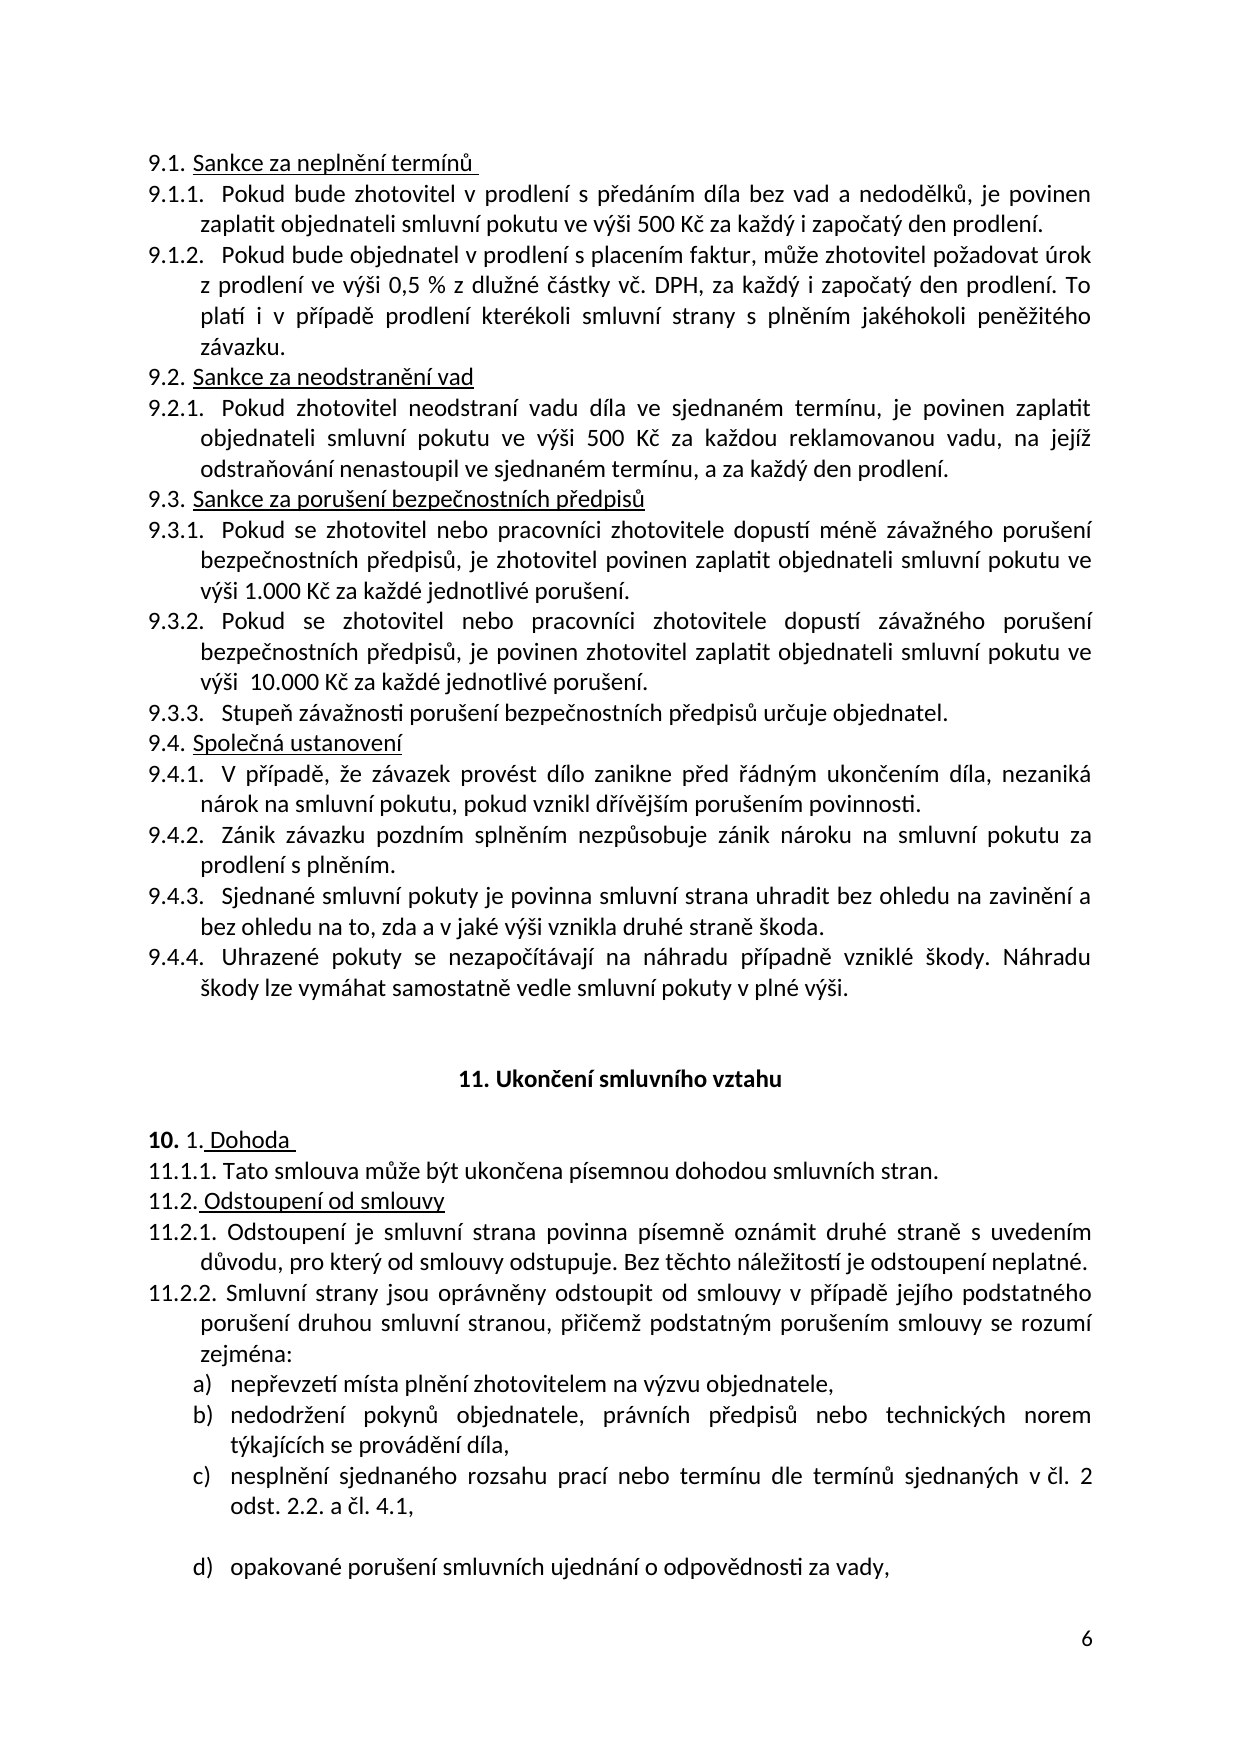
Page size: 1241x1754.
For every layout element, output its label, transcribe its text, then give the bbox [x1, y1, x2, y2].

list nepřevzetí místa plnění zhotovitelem na výzvu objednatele, [193, 1368, 1093, 1399]
text 11.1.1. Tato smlouva může být ukončena písemnou dohodou smluvních stran. [148, 1155, 1093, 1185]
list 11.2. Odstoupení od smlouvy [148, 1185, 1093, 1216]
list Sankce za neplnění termínů [148, 148, 1093, 178]
list V případě, že závazek provést dílo zanikne před řádným ukončením díla, nezaniká nárok na smluvní pokutu, pokud vznikl dřívějším porušením povinnosti. [148, 758, 1093, 819]
text 11. Ukončení smluvního vztahu [148, 1063, 1093, 1094]
list Sjednané smluvní pokuty je povinna smluvní strana uhradit bez ohledu na zavinění a bez ohledu na to, zda a v jaké výši vznikla druhé straně škoda. [148, 880, 1093, 941]
list Pokud zhotovitel neodstraní vadu díla ve sjednaném termínu, je povinen zaplatit objednateli smluvní pokutu ve výši 500 Kč za každou reklamovanou vadu, na jejíž odstraňování nenastoupil ve sjednaném termínu, a za každý den prodlení. [148, 392, 1093, 483]
list Sankce za porušení bezpečnostních předpisů [148, 483, 1093, 514]
list Pokud bude objednatel v prodlení s placením faktur, může zhotovitel požadovat úrok z prodlení ve výši 0,5 % z dlužné částky vč. DPH, za každý i započatý den prodlení. To platí i v případě prodlení kterékoli smluvní strany s plněním jakéhokoli peněžitého závazku. [148, 239, 1093, 361]
list Stupeň závažnosti porušení bezpečnostních předpisů určuje objednatel. [148, 697, 1093, 727]
list opakované porušení smluvních ujednání o odpovědnosti za vady, [193, 1552, 1093, 1582]
list 1. Dohoda [148, 1124, 1093, 1155]
list 11.2.2. Smluvní strany jsou oprávněny odstoupit od smlouvy v případě jejího podstatného porušení druhou smluvní stranou, přičemž podstatným porušením smlouvy se rozumí zejména: [148, 1277, 1093, 1368]
list nedodržení pokynů objednatele, právních předpisů nebo technických norem týkajících se provádění díla, [193, 1399, 1093, 1460]
list 11.2.1. Odstoupení je smluvní strana povinna písemně oznámit druhé straně s uvedením důvodu, pro který od smlouvy odstupuje. Bez těchto náležitostí je odstoupení neplatné. [148, 1216, 1093, 1277]
list Uhrazené pokuty se nezapočítávají na náhradu případně vzniklé škody. Náhradu škody lze vymáhat samostatně vedle smluvní pokuty v plné výši. [148, 941, 1093, 1002]
list Sankce za neodstranění vad [148, 361, 1093, 392]
list Pokud bude zhotovitel v prodlení s předáním díla bez vad a nedodělků, je povinen zaplatit objednateli smluvní pokutu ve výši 500 Kč za každý i započatý den prodlení. [148, 178, 1093, 239]
list Společná ustanovení [148, 727, 1093, 758]
list Pokud se zhotovitel nebo pracovníci zhotovitele dopustí závažného porušení bezpečnostních předpisů, je povinen zhotovitel zaplatit objednateli smluvní pokutu ve výši 10.000 Kč za každé jednotlivé porušení. [148, 605, 1093, 697]
list nesplnění sjednaného rozsahu prací nebo termínu dle termínů sjednaných v čl. 2 odst. 2.2. a čl. 4.1, [193, 1460, 1093, 1521]
list Zánik závazku pozdním splněním nezpůsobuje zánik nároku na smluvní pokutu za prodlení s plněním. [148, 819, 1093, 880]
list Pokud se zhotovitel nebo pracovníci zhotovitele dopustí méně závažného porušení bezpečnostních předpisů, je zhotovitel povinen zaplatit objednateli smluvní pokutu ve výši 1.000 Kč za každé jednotlivé porušení. [148, 514, 1093, 605]
